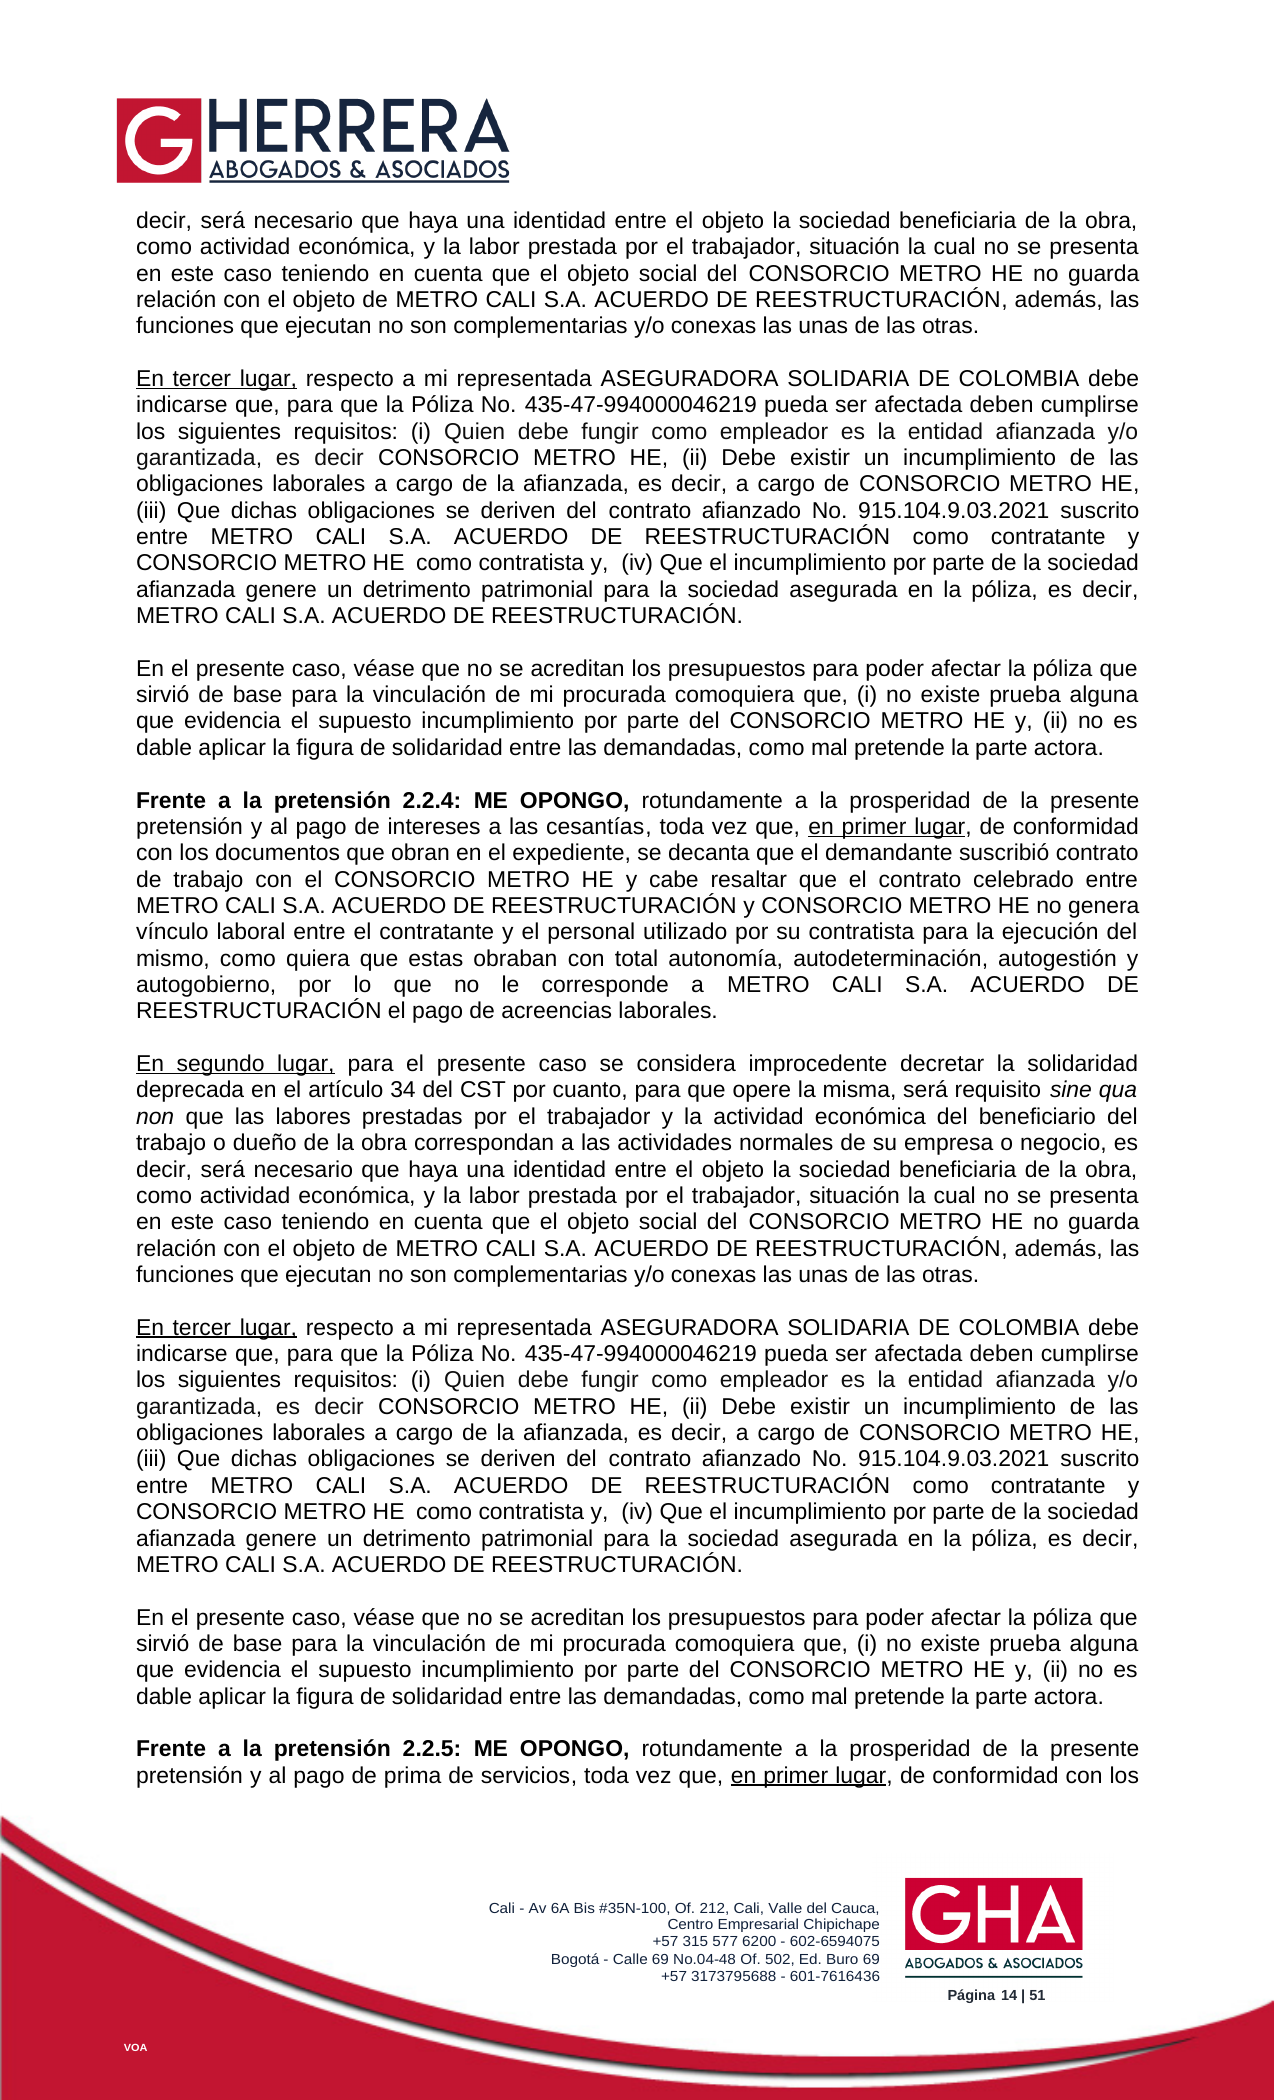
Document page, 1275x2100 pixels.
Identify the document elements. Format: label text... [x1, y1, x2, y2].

text Frente a la pretensión 2.2.4: ME OPONGO, rotundamente a la prosperidad de la presente pretensión y al pago de intereses a las cesantías, toda vez que, en primer lugar, de conformidad con los documentos que obran en el expediente, se decanta que el demandante suscribió contrato de trabajo con el CONSORCIO METRO HE y cabe resaltar que el contrato celebrado entre METRO CALI S.A. ACUERDO DE REESTRUCTURACIÓN y CONSORCIO METRO HE no genera vínculo laboral entre el contratante y el personal utilizado por su contratista para la ejecución del mismo, como quiera que estas obraban con total autonomía, autodeterminación, autogestión y autogobierno, por lo que no le corresponde a METRO CALI S.A. ACUERDO DE REESTRUCTURACIÓN el pago de acreencias laborales. [136, 971, 1139, 1024]
text En tercer lugar, respecto a mi representada ASEGURADORA SOLIDARIA DE COLOMBIA debe indicarse que, para que la Póliza No. 435-47-994000046219 pueda ser afectada deben cumplirse los siguientes requisitos: (i) Quien debe fungir como empleador es la entidad afianzada y/o garantizada, es decir CONSORCIO METRO HE, (ii) Debe existir un incumplimiento de las obligaciones laborales a cargo de la afianzada, es decir, a cargo de CONSORCIO METRO HE, (iii) Que dichas obligaciones se deriven del contrato afianzado No. 915.104.9.03.2021 suscrito entre METRO CALI S.A. ACUERDO DE REESTRUCTURACIÓN como contratante y CONSORCIO METRO HE como contratista y, (iv) Que el incumplimiento por parte de la sociedad afianzada genere un detrimento patrimonial para la sociedad asegurada en la póliza, es decir, METRO CALI S.A. ACUERDO DE REESTRUCTURACIÓN. [136, 1314, 1139, 1577]
text En segundo lugar, para el presente caso se considera improcedente decretar la solidaridad deprecada en el artículo 34 del CST por cuanto, para que opere la misma, será requisito sine qua non que las labores prestadas por el trabajador y la actividad económica del beneficiario del trabajo o dueño de la obra correspondan a las actividades normales de su empresa o negocio, es decir, será necesario que haya una identidad entre el objeto la sociedad beneficiaria de la obra, como actividad económica, y la labor prestada por el trabajador, situación la cual no se presenta en este caso teniendo en cuenta que el objeto social del CONSORCIO METRO HE no guarda relación con el objeto de METRO CALI S.A. ACUERDO DE REESTRUCTURACIÓN, además, las funciones que ejecutan no son complementarias y/o conexas las unas de las otras. [136, 259, 1139, 338]
text En tercer lugar, respecto a mi representada ASEGURADORA SOLIDARIA DE COLOMBIA debe indicarse que, para que la Póliza No. 435-47-994000046219 pueda ser afectada deben cumplirse los siguientes requisitos: (i) Quien debe fungir como empleador es la entidad afianzada y/o garantizada, es decir CONSORCIO METRO HE, (ii) Debe existir un incumplimiento de las obligaciones laborales a cargo de la afianzada, es decir, a cargo de CONSORCIO METRO HE, (iii) Que dichas obligaciones se deriven del contrato afianzado No. 915.104.9.03.2021 suscrito entre METRO CALI S.A. ACUERDO DE REESTRUCTURACIÓN como contratante y CONSORCIO METRO HE como contratista y, (iv) Que el incumplimiento por parte de la sociedad afianzada genere un detrimento patrimonial para la sociedad asegurada en la póliza, es decir, METRO CALI S.A. ACUERDO DE REESTRUCTURACIÓN. [136, 365, 1139, 628]
text Frente a la pretensión 2.2.4: ME OPONGO, rotundamente a la prosperidad de la presente pretensión y al pago de intereses a las cesantías, toda vez que, en primer lugar, de conformidad con los documentos que obran en el expediente, se decanta que el demandante suscribió contrato de trabajo con el CONSORCIO METRO HE y cabe resaltar que el contrato celebrado entre METRO CALI S.A. ACUERDO DE REESTRUCTURACIÓN y CONSORCIO METRO HE no genera vínculo laboral entre el contratante y el personal utilizado por su contratista para la ejecución del mismo, como quiera que estas obraban con total autonomía, autodeterminación, autogestión y autogobierno, por lo que no le corresponde a METRO CALI S.A. ACUERDO DE REESTRUCTURACIÓN el pago de acreencias laborales. [136, 866, 1036, 918]
text En segundo lugar, para el presente caso se considera improcedente decretar la solidaridad deprecada en el artículo 34 del CST por cuanto, para que opere la misma, será requisito sine qua non que las labores prestadas por el trabajador y la actividad económica del beneficiario del trabajo o dueño de la obra correspondan a las actividades normales de su empresa o negocio, es decir, será necesario que haya una identidad entre el objeto la sociedad beneficiaria de la obra, como actividad económica, y la labor prestada por el trabajador, situación la cual no se presenta en este caso teniendo en cuenta que el objeto social del CONSORCIO METRO HE no guarda relación con el objeto de METRO CALI S.A. ACUERDO DE REESTRUCTURACIÓN, además, las funciones que ejecutan no son complementarias y/o conexas las unas de las otras. [136, 1208, 1139, 1287]
picture [0, 1803, 1274, 2100]
text En el presente caso, véase que no se acreditan los presupuestos para poder afectar la póliza que sirvió de base para la vinculación de mi procurada comoquiera que, (i) no existe prueba alguna que evidencia el supuesto incumplimiento por parte del CONSORCIO METRO HE y, (ii) no es dable aplicar la figura de solidaridad entre las demandadas, como mal pretende la parte actora. [136, 655, 1139, 760]
picture [96, 75, 529, 206]
text En el presente caso, véase que no se acreditan los presupuestos para poder afectar la póliza que sirvió de base para la vinculación de mi procurada comoquiera que, (i) no existe prueba alguna que evidencia el supuesto incumplimiento por parte del CONSORCIO METRO HE y, (ii) no es dable aplicar la figura de solidaridad entre las demandadas, como mal pretende la parte actora. [136, 1603, 1139, 1709]
text Frente a la pretensión 2.2.4: ME OPONGO, rotundamente a la prosperidad de la presente pretensión y al pago de intereses a las cesantías, toda vez que, en primer lugar, de conformidad con los documentos que obran en el expediente, se decanta que el demandante suscribió contrato de trabajo con el CONSORCIO METRO HE y cabe resaltar que el contrato celebrado entre METRO CALI S.A. ACUERDO DE REESTRUCTURACIÓN y CONSORCIO METRO HE no genera vínculo laboral entre el contratante y el personal utilizado por su contratista para la ejecución del mismo, como quiera que estas obraban con total autonomía, autodeterminación, autogestión y autogobierno, por lo que no le corresponde a METRO CALI S.A. ACUERDO DE REESTRUCTURACIÓN el pago de acreencias laborales. [136, 787, 1020, 839]
